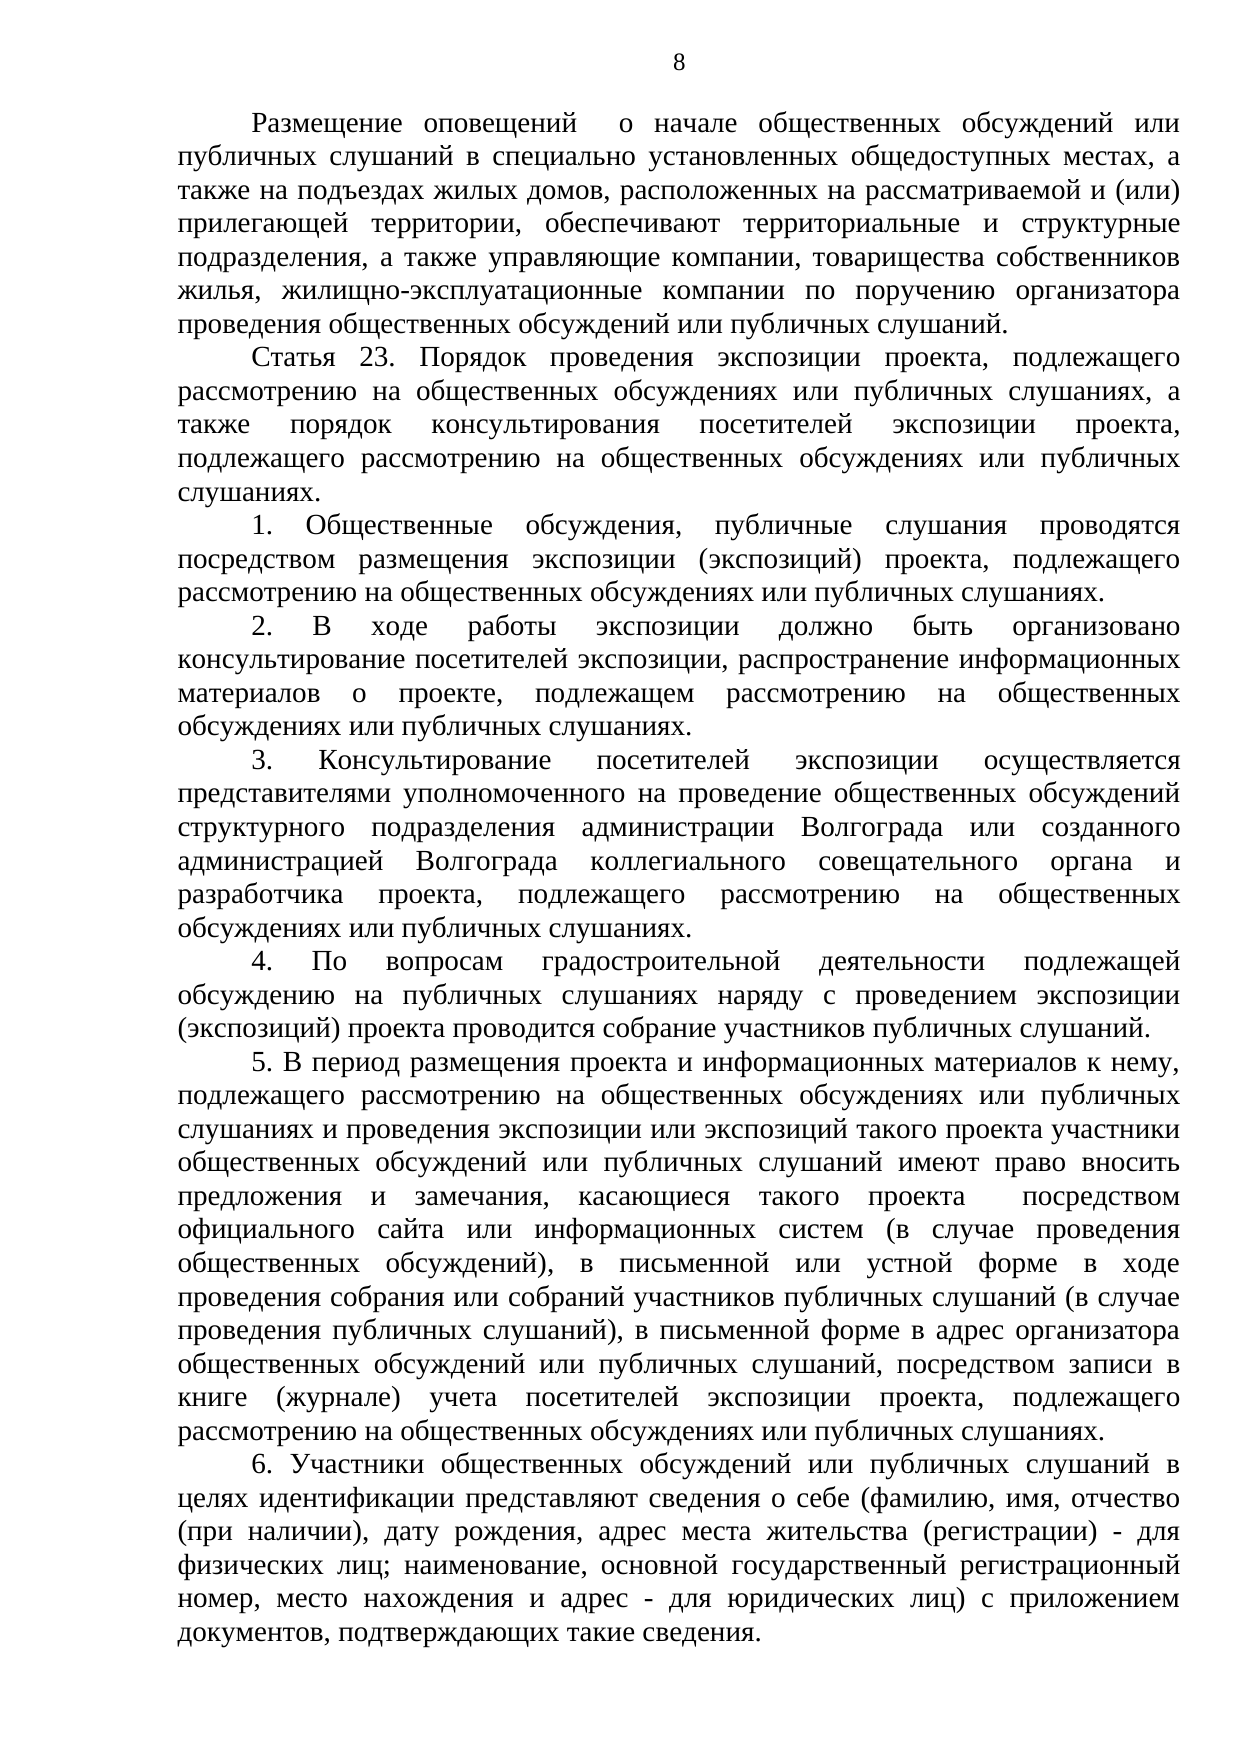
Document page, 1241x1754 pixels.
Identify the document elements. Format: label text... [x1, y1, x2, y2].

text 5. В период размещения проекта и информационных материалов к нему, подлежащего рассмотрению на общественных обсуждениях или публичных слушаниях и проведения экспозиции или экспозиций такого проекта участники общественных обсуждений или публичных слушаний имеют право вносить предложения и замечания, касающиеся такого проекта посредством официального сайта или информационных систем (в случае проведения общественных обсуждений), в письменной или устной форме в ходе проведения собрания или собраний участников публичных слушаний (в случае проведения публичных слушаний), в письменной форме в адрес организатора общественных обсуждений или публичных слушаний, посредством записи в книге (журнале) учета посетителей экспозиции проекта, подлежащего рассмотрению на общественных обсуждениях или публичных слушаниях. [177, 1044, 1181, 1446]
text Размещение оповещений о начале общественных обсуждений или публичных слушаний в специально установленных общедоступных местах, а также на подъездах жилых домов, расположенных на рассматриваемой и (или) прилегающей территории, обеспечивают территориальные и структурные подразделения, а также управляющие компании, товарищества собственников жилья, жилищно-эксплуатационные компании по поручению организатора проведения общественных обсуждений или публичных слушаний. [177, 105, 1181, 339]
text 6. Участники общественных обсуждений или публичных слушаний в целях идентификации представляют сведения о себе (фамилию, имя, отчество (при наличии), дату рождения, адрес места жительства (регистрации) - для физических лиц; наименование, основной государственный регистрационный номер, место нахождения и адрес - для юридических лиц) с приложением документов, подтверждающих такие сведения. [177, 1446, 1181, 1648]
text 1. Общественные обсуждения, публичные слушания проводятся посредством размещения экспозиции (экспозиций) проекта, подлежащего рассмотрению на общественных обсуждениях или публичных слушаниях. [177, 507, 1181, 608]
text 4. По вопросам градостроительной деятельности подлежащей обсуждению на публичных слушаниях наряду с проведением экспозиции (экспозиций) проекта проводится собрание участников публичных слушаний. [177, 943, 1181, 1044]
text 2. В ходе работы экспозиции должно быть организовано консультирование посетителей экспозиции, распространение информационных материалов о проекте, подлежащем рассмотрению на общественных обсуждениях или публичных слушаниях. [177, 608, 1181, 742]
text Статья 23. Порядок проведения экспозиции проекта, подлежащего рассмотрению на общественных обсуждениях или публичных слушаниях, а также порядок консультирования посетителей экспозиции проекта, подлежащего рассмотрению на общественных обсуждениях или публичных слушаниях. [177, 339, 1181, 507]
text 3. Консультирование посетителей экспозиции осуществляется представителями уполномоченного на проведение общественных обсуждений структурного подразделения администрации Волгограда или созданного администрацией Волгограда коллегиального совещательного органа и разработчика проекта, подлежащего рассмотрению на общественных обсуждениях или публичных слушаниях. [177, 742, 1181, 943]
